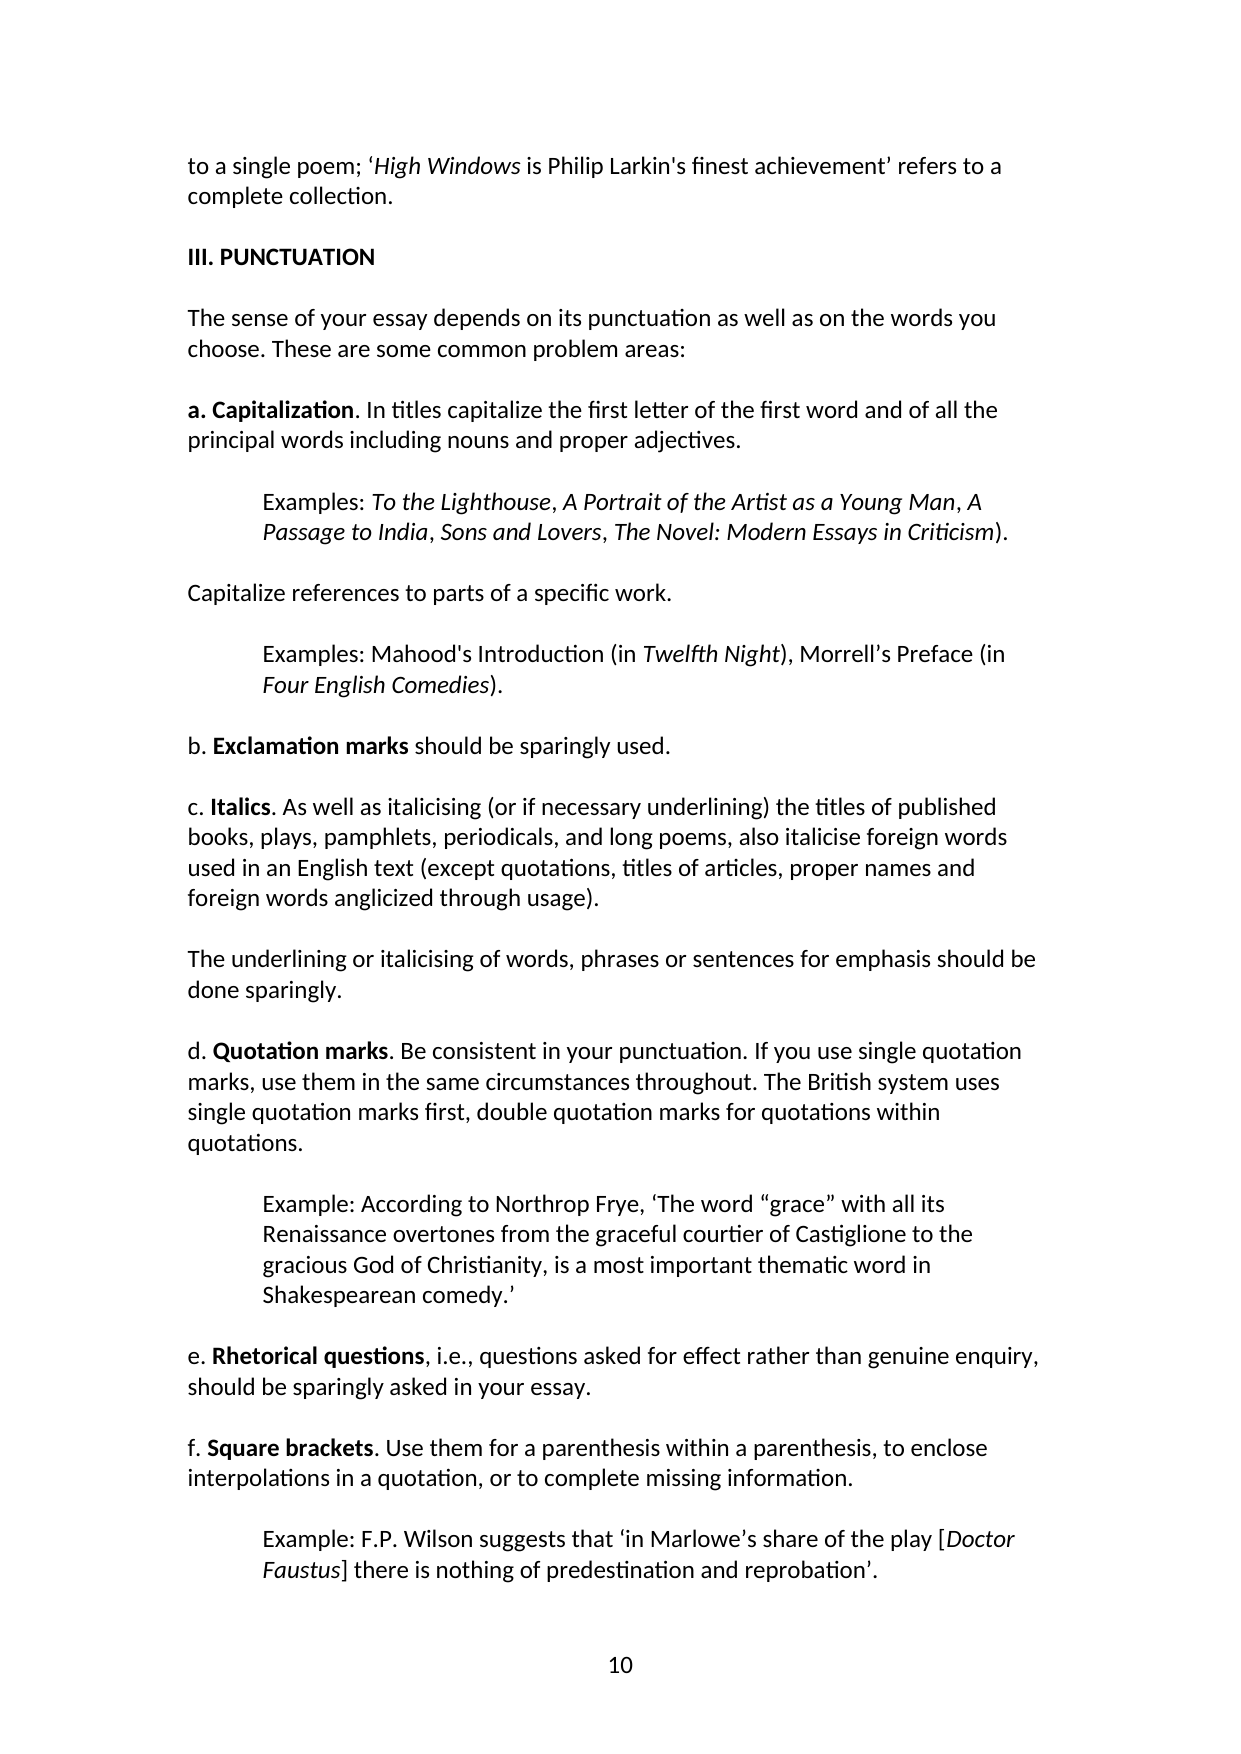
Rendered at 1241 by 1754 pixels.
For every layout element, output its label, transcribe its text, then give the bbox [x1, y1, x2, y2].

text Example: According to Northrop Frye, ‘The word “grace” with all its Renaissance overtones from the graceful courtier of Castiglione to the gracious God of Christianity, is a most important thematic word in Shakespearean comedy.’ [262, 1188, 1053, 1310]
text b. Exclamation marks should be sparingly used. [187, 730, 1053, 760]
text Examples: Mahood's Introduction (in Twelfth Night), Morrell’s Preface (in Four English Comedies). [262, 638, 1053, 699]
text The underlining or italicising of words, phrases or sentences for emphasis should be done sparingly. [187, 943, 1053, 1004]
text The sense of your essay depends on its punctuation as well as on the words you choose. These are some common problem areas: [187, 303, 1053, 364]
text Examples: To the Lighthouse, A Portrait of the Artist as a Young Man, A Passage to , Sons and Lovers, The Novel: Modern Essays in Criticism). [262, 455, 1053, 547]
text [187, 150, 1053, 211]
text e. Rhetorical questions, i.e., questions asked for effect rather than genuine enquiry, should be sparingly asked in your essay. [187, 1340, 1053, 1401]
text III. PUNCTUATION [187, 242, 1053, 272]
text c. Italics. As well as italicising (or if necessary underlining) the titles of published books, plays, pamphlets, periodicals, and long poems, also italicise foreign words used in an English text (except quotations, titles of articles, proper names and foreign words anglicized through usage). [187, 791, 1053, 913]
text Example: F.P. Wilson suggests that ‘in Marlowe’s share of the play [Doctor Faustus] there is nothing of predestination and reprobation’. [262, 1523, 1053, 1584]
text a. Capitalization. In titles capitalize the first letter of the first word and of all the principal words including nouns and proper adjectives. [187, 394, 1053, 455]
text d. Quotation marks. Be consistent in your punctuation. If you use single quotation marks, use them in the same circumstances throughout. The British system uses single quotation marks first, double quotation marks for quotations within quotations. [187, 1035, 1053, 1157]
text Capitalize references to parts of a specific work. [187, 577, 1053, 608]
text f. Square brackets. Use them for a parenthesis within a parenthesis, to enclose interpolations in a quotation, or to complete missing information. [187, 1432, 1053, 1493]
